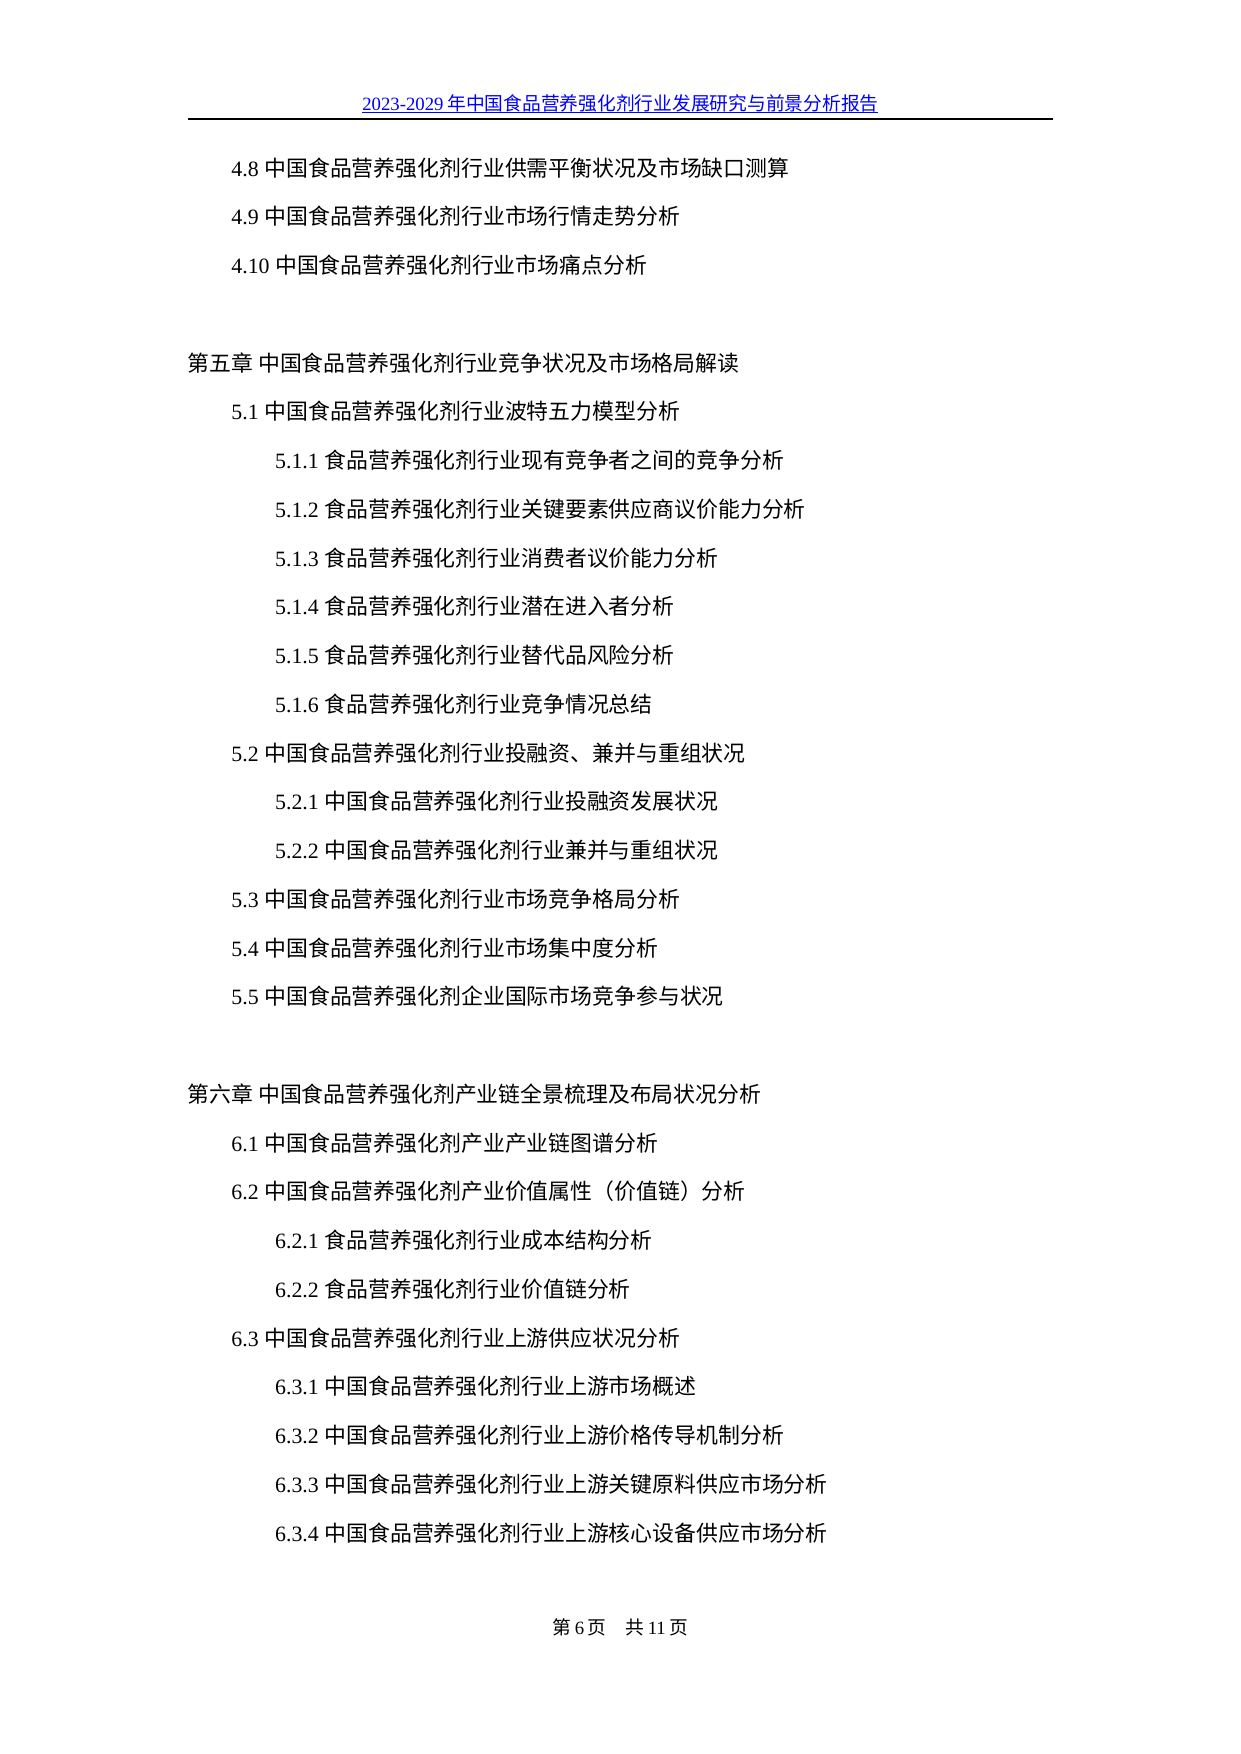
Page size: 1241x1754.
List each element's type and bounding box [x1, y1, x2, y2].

text [187, 150, 1053, 1548]
